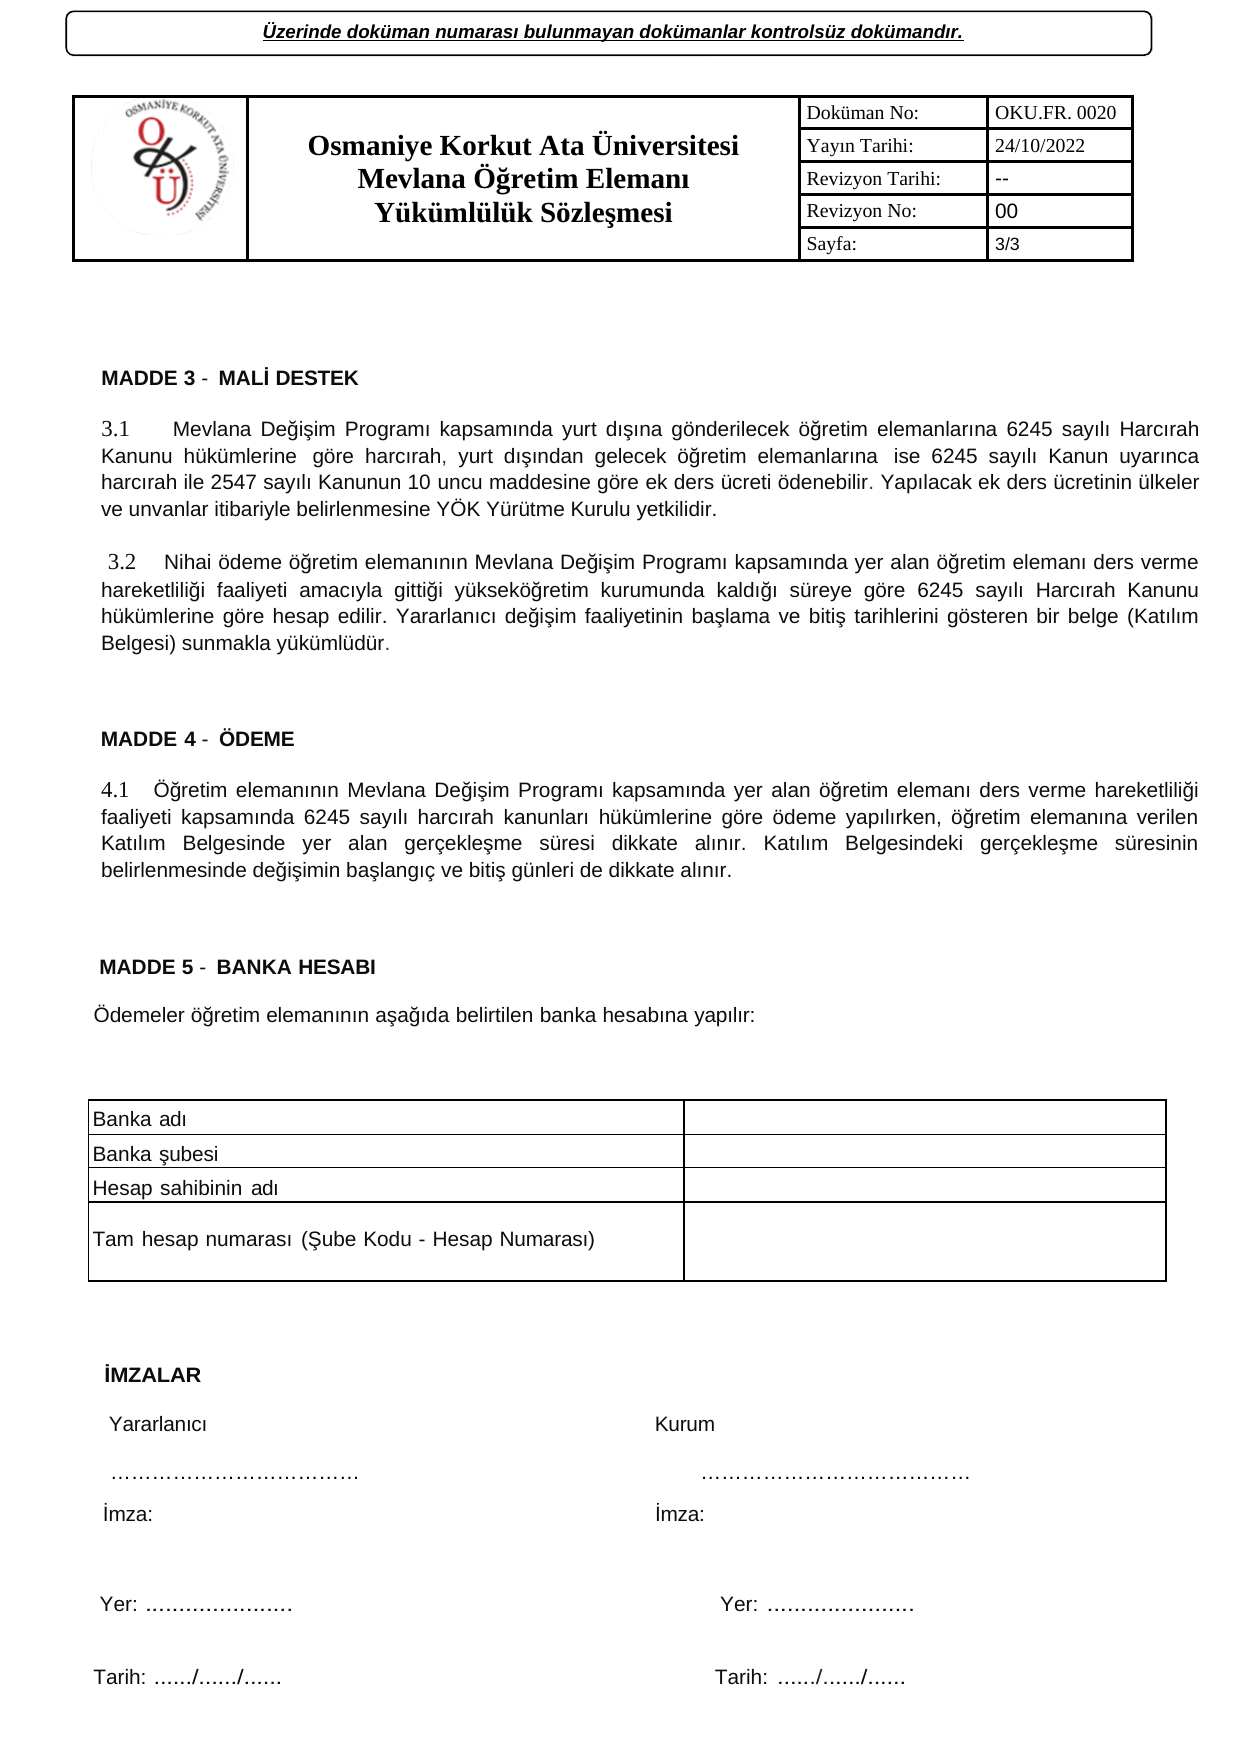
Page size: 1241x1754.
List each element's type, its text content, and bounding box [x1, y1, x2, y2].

list Mevlana Değişim Programı kapsamında yurt dışına gönderilecek öğretim elemanlarına 6245 sayılı Harcırah Kanunu hükümlerine göre harcırah, yurt dışından gelecek öğretim elemanlarına ise 6245 sayılı Kanun uyarınca harcırah ile 2547 sayılı Kanunun 10 uncu maddesine göre ek ders ücreti ödenebilir. Yapılacak ek ders ücretinin ülkeler ve unvanlar itibariyle belirlenmesine YÖK Yürütme Kurulu yetkilidir. [101, 415, 1200, 521]
subtitle MADDE 5 - BANKA HESABI [99, 954, 1219, 978]
text Ödemeler öğretim elemanının aşağıda belirtilen banka hesabına yapılır: [93, 1003, 1219, 1027]
table_cell Tam hesap numarası (Şube Kodu - Hesap Numarası) [89, 1203, 683, 1280]
subtitle MADDE 3 - MALİ DESTEK [101, 366, 1219, 390]
text Yer: ...................... Yer: ...................... [42, 1592, 1219, 1616]
subtitle MADDE 4 - ÖDEME [101, 727, 1219, 751]
text Tarih: ....../....../...... Tarih: ....../....../...... [41, 1665, 1219, 1689]
list Nihai ödeme öğretim elemanının Mevlana Değişim Programı kapsamında yer alan öğretim elemanı ders verme hareketliliği faaliyeti amacıyla gittiği yükseköğretim kurumunda kaldığı süreye göre 6245 sayılı Harcırah Kanunu hükümlerine göre hesap edilir. Yararlanıcı değişim faaliyetinin başlama ve bitiş tarihlerini gösteren bir belge (Katılım Belgesi) sunmakla yükümlüdür. [101, 548, 1200, 654]
text ……………………………… ………………………………… [29, 1460, 1219, 1484]
picture [90, 98, 239, 236]
table_header [685, 1101, 1165, 1133]
text İmza: İmza: [41, 1502, 1219, 1526]
text İMZALAR [54, 1363, 1219, 1387]
table_cell [685, 1135, 1165, 1167]
list Öğretim elemanının Mevlana Değişim Programı kapsamında yer alan öğretim elemanı ders verme hareketliliği faaliyeti kapsamında 6245 sayılı harcırah kanunları hükümlerine göre ödeme yapılırken, öğretim elemanına verilen Katılım Belgesinde yer alan gerçekleşme süresi dikkate alınır. Katılım Belgesindeki gerçekleşme süresinin belirlenmesinde değişimin başlangıç ve bitiş günleri de dikkate alınır. [101, 776, 1200, 882]
table_cell Banka şubesi [89, 1135, 683, 1167]
table_cell Hesap sahibinin adı [89, 1168, 683, 1201]
table_header Banka adı [89, 1101, 683, 1133]
text Yararlanıcı Kurum [42, 1412, 1219, 1436]
table_cell [685, 1203, 1165, 1280]
table_cell [685, 1168, 1165, 1201]
